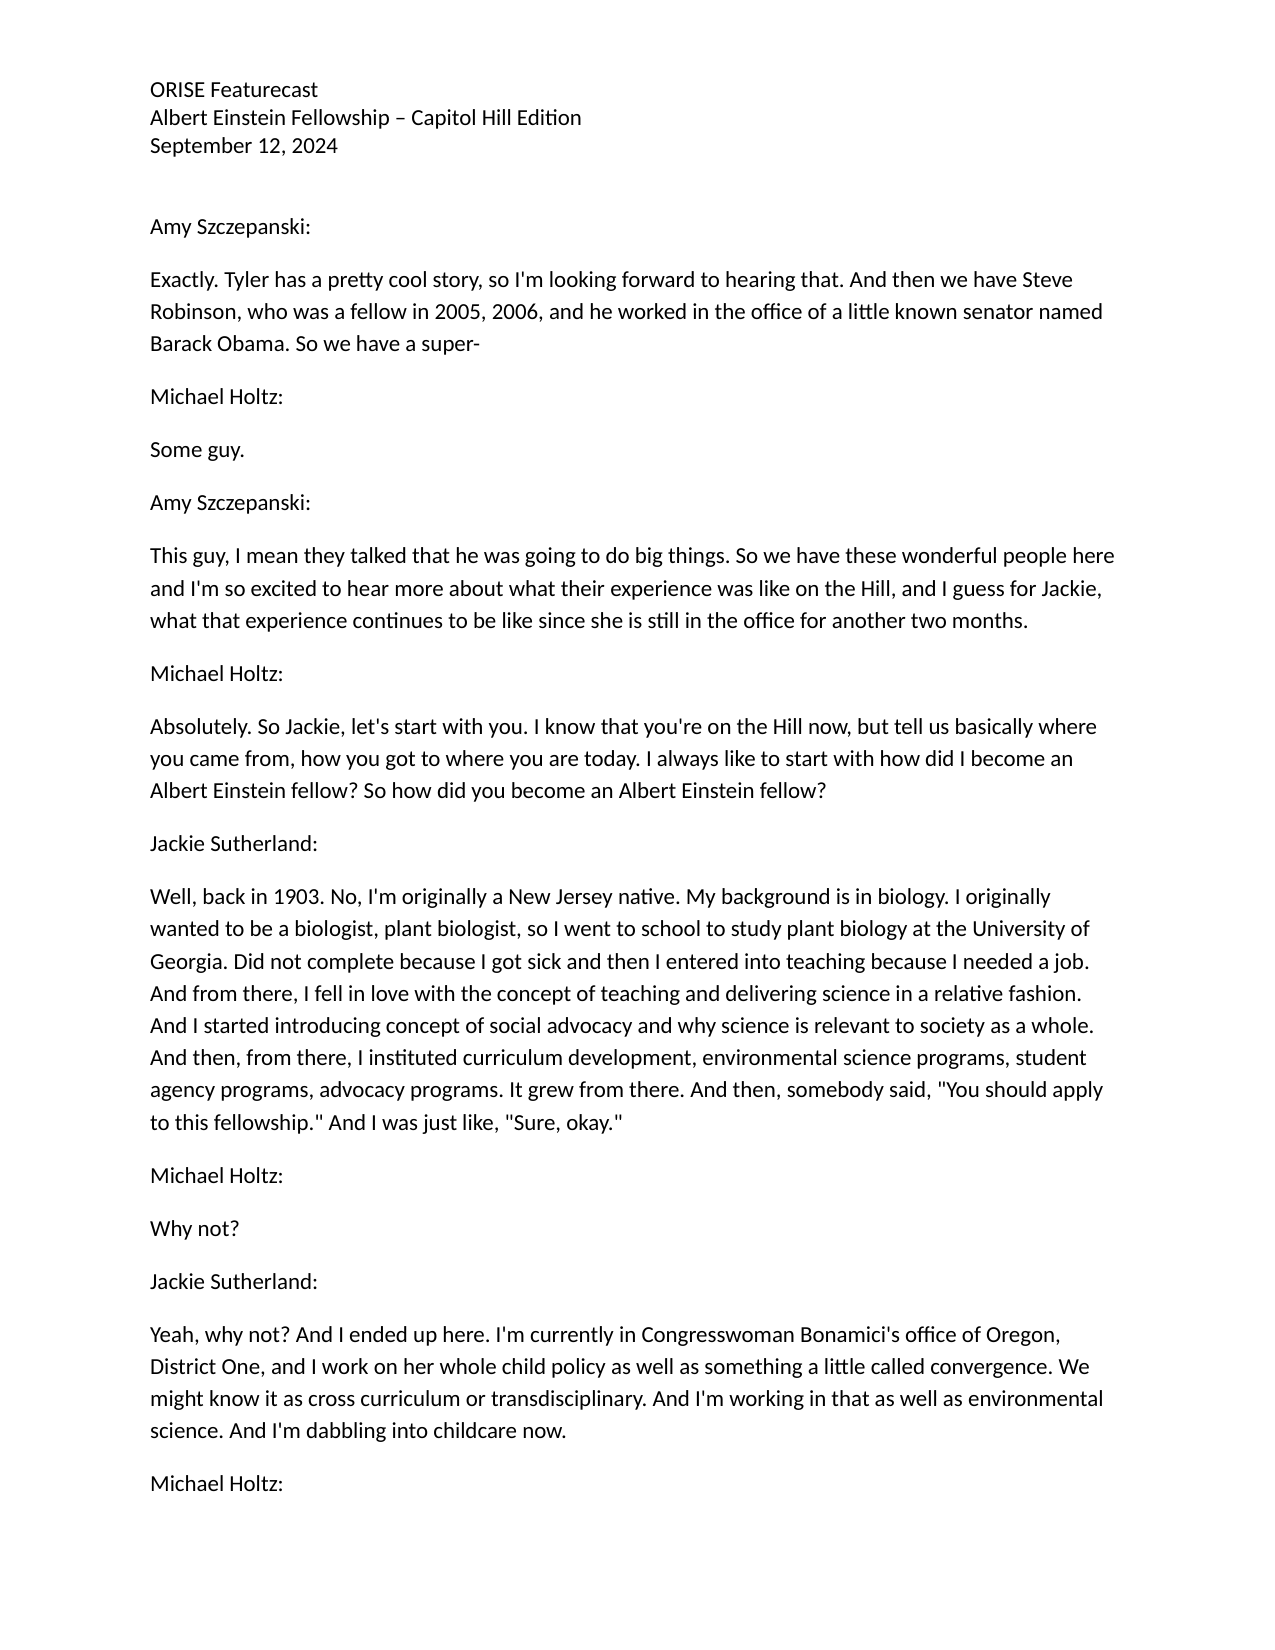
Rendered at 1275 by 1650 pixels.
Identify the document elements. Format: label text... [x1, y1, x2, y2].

text Amy Szczepanski: [150, 212, 1125, 240]
text Michael Holtz: [150, 1161, 1125, 1189]
text Michael Holtz: [150, 1469, 1125, 1497]
text Well, back in 1903. No, I'm originally a New Jersey native. My background is in biology. I originally wanted to be a biologist, plant biologist, so I went to school to study plant biology at the University of Georgia. Did not complete because I got sick and then I entered into teaching because I needed a job. And from there, I fell in love with the concept of teaching and delivering science in a relative fashion. And I started introducing concept of social advocacy and why science is relevant to society as a whole. And then, from there, I instituted curriculum development, environmental science programs, student agency programs, advocacy programs. It grew from there. And then, somebody said, "You should apply to this fellowship." And I was just like, "Sure, okay." [150, 882, 1125, 1136]
text Amy Szczepanski: [150, 488, 1125, 517]
text This guy, I mean they talked that he was going to do big things. So we have these wonderful people here and I'm so excited to hear more about what their experience was like on the Hill, and I guess for Jackie, what that experience continues to be like since she is still in the office for another two months. [150, 542, 1125, 634]
text Exactly. Tyler has a pretty cool story, so I'm looking forward to hearing that. And then we have Steve Robinson, who was a fellow in 2005, 2006, and he worked in the office of a little known senator named Barack Obama. So we have a super- [150, 265, 1125, 357]
text Jackie Sutherland: [150, 829, 1125, 857]
text Some guy. [150, 436, 1125, 463]
text Jackie Sutherland: [150, 1267, 1125, 1295]
text Absolutely. So Jackie, let's start with you. I know that you're on the Hill now, but tell us basically where you came from, how you got to where you are today. I always like to start with how did I become an Albert Einstein fellow? So how did you become an Albert Einstein fellow? [150, 712, 1125, 804]
text Michael Holtz: [150, 382, 1125, 411]
text Michael Holtz: [150, 659, 1125, 687]
text Yeah, why not? And I ended up here. I'm currently in Congresswoman Bonamici's office of Oregon, District One, and I work on her whole child policy as well as something a little called convergence. We might know it as cross curriculum or transdisciplinary. And I'm working in that as well as environmental science. And I'm dabbling into childcare now. [150, 1320, 1125, 1444]
text Why not? [150, 1214, 1125, 1242]
